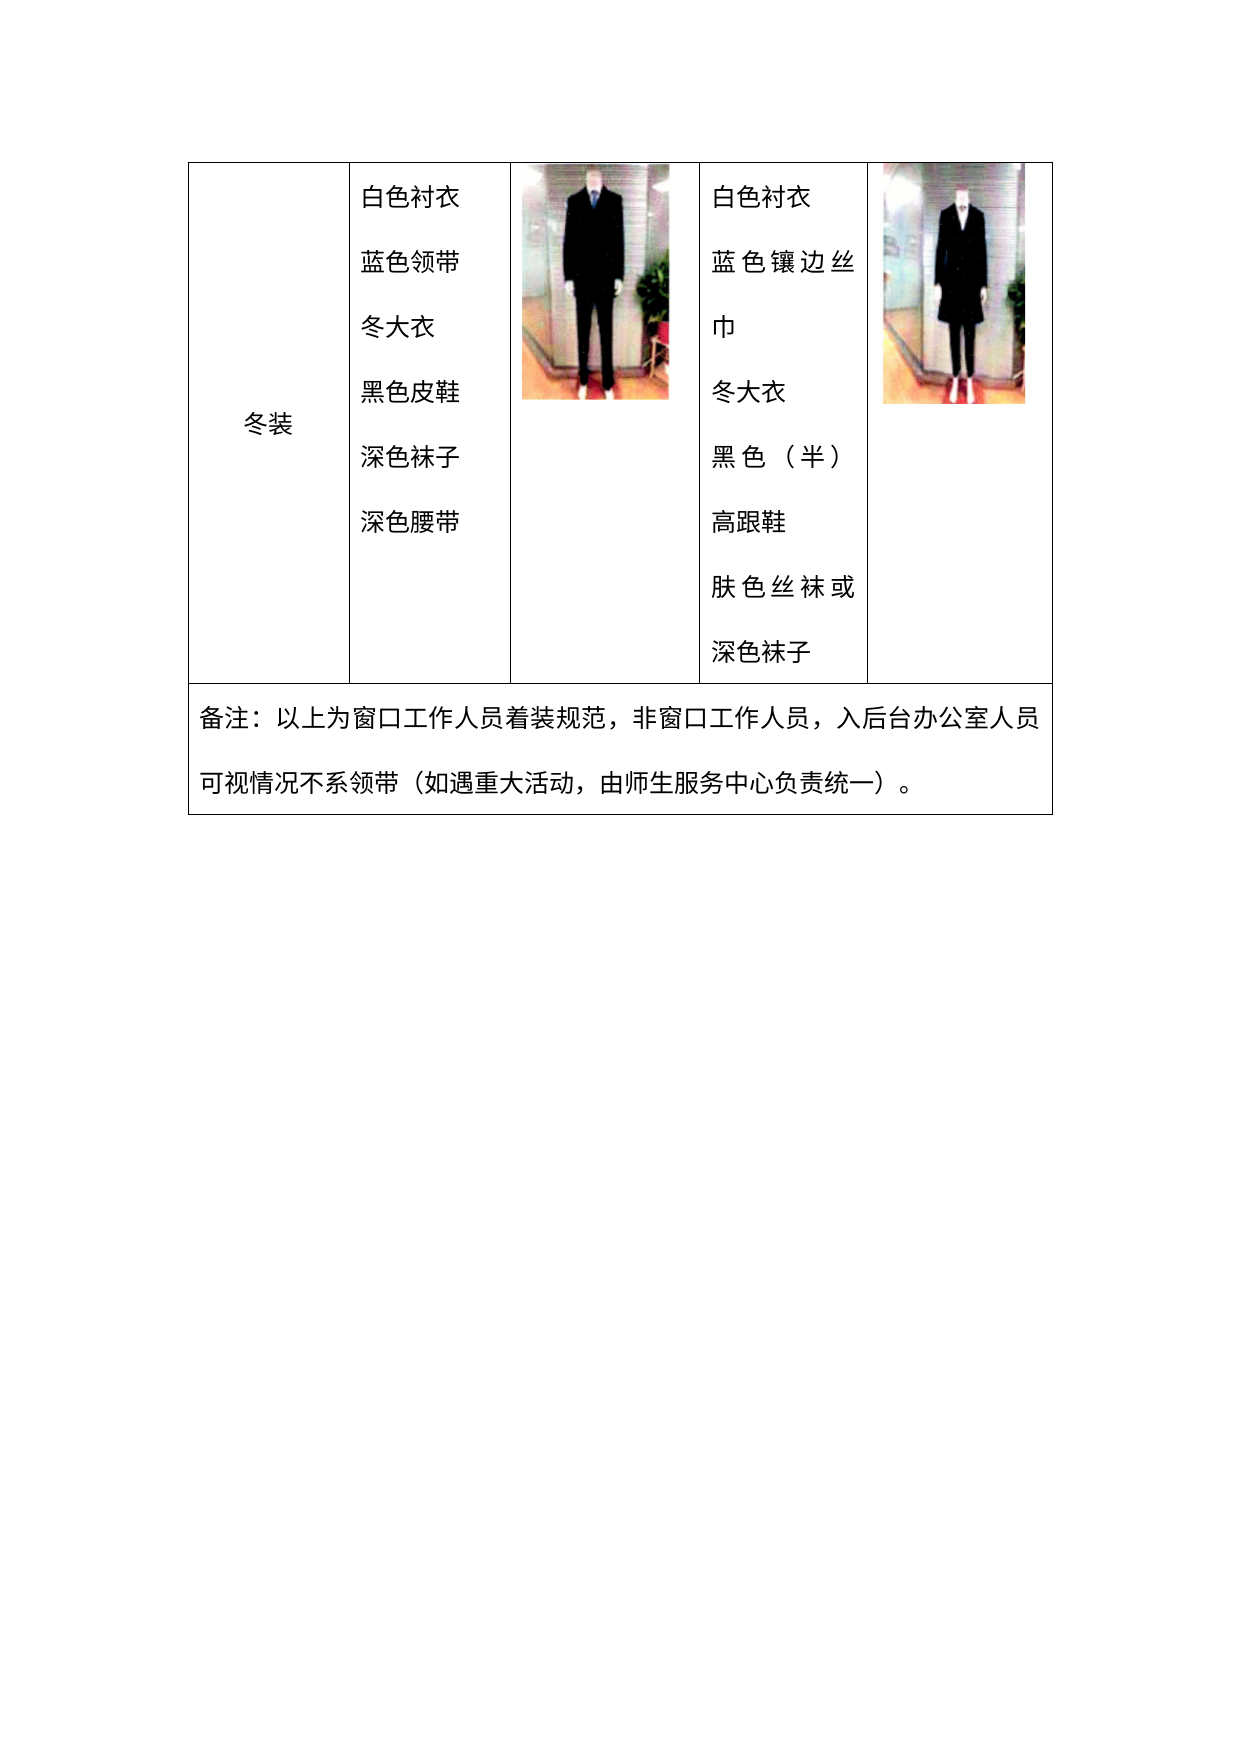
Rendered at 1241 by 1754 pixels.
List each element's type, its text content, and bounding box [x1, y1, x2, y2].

table_cell [868, 163, 1052, 683]
table_cell 白色衬衣 蓝色领带 冬大衣 黑色皮鞋 深色袜子 深色腰带 [350, 163, 510, 683]
picture [521, 163, 671, 400]
table_cell 白色衬衣 蓝色镶边丝巾 冬大衣 黑色（半）高跟鞋 肤色丝袜或深色袜子 [700, 163, 867, 683]
table_cell 备注：以上为窗口工作人员着装规范，非窗口工作人员，入后台办公室人员可视情况不系领带（如遇重大活动，由师生服务中心负责统一）。 [189, 684, 1052, 814]
table_cell [511, 163, 699, 683]
table_cell 冬装 [189, 163, 349, 683]
picture [878, 163, 1026, 404]
